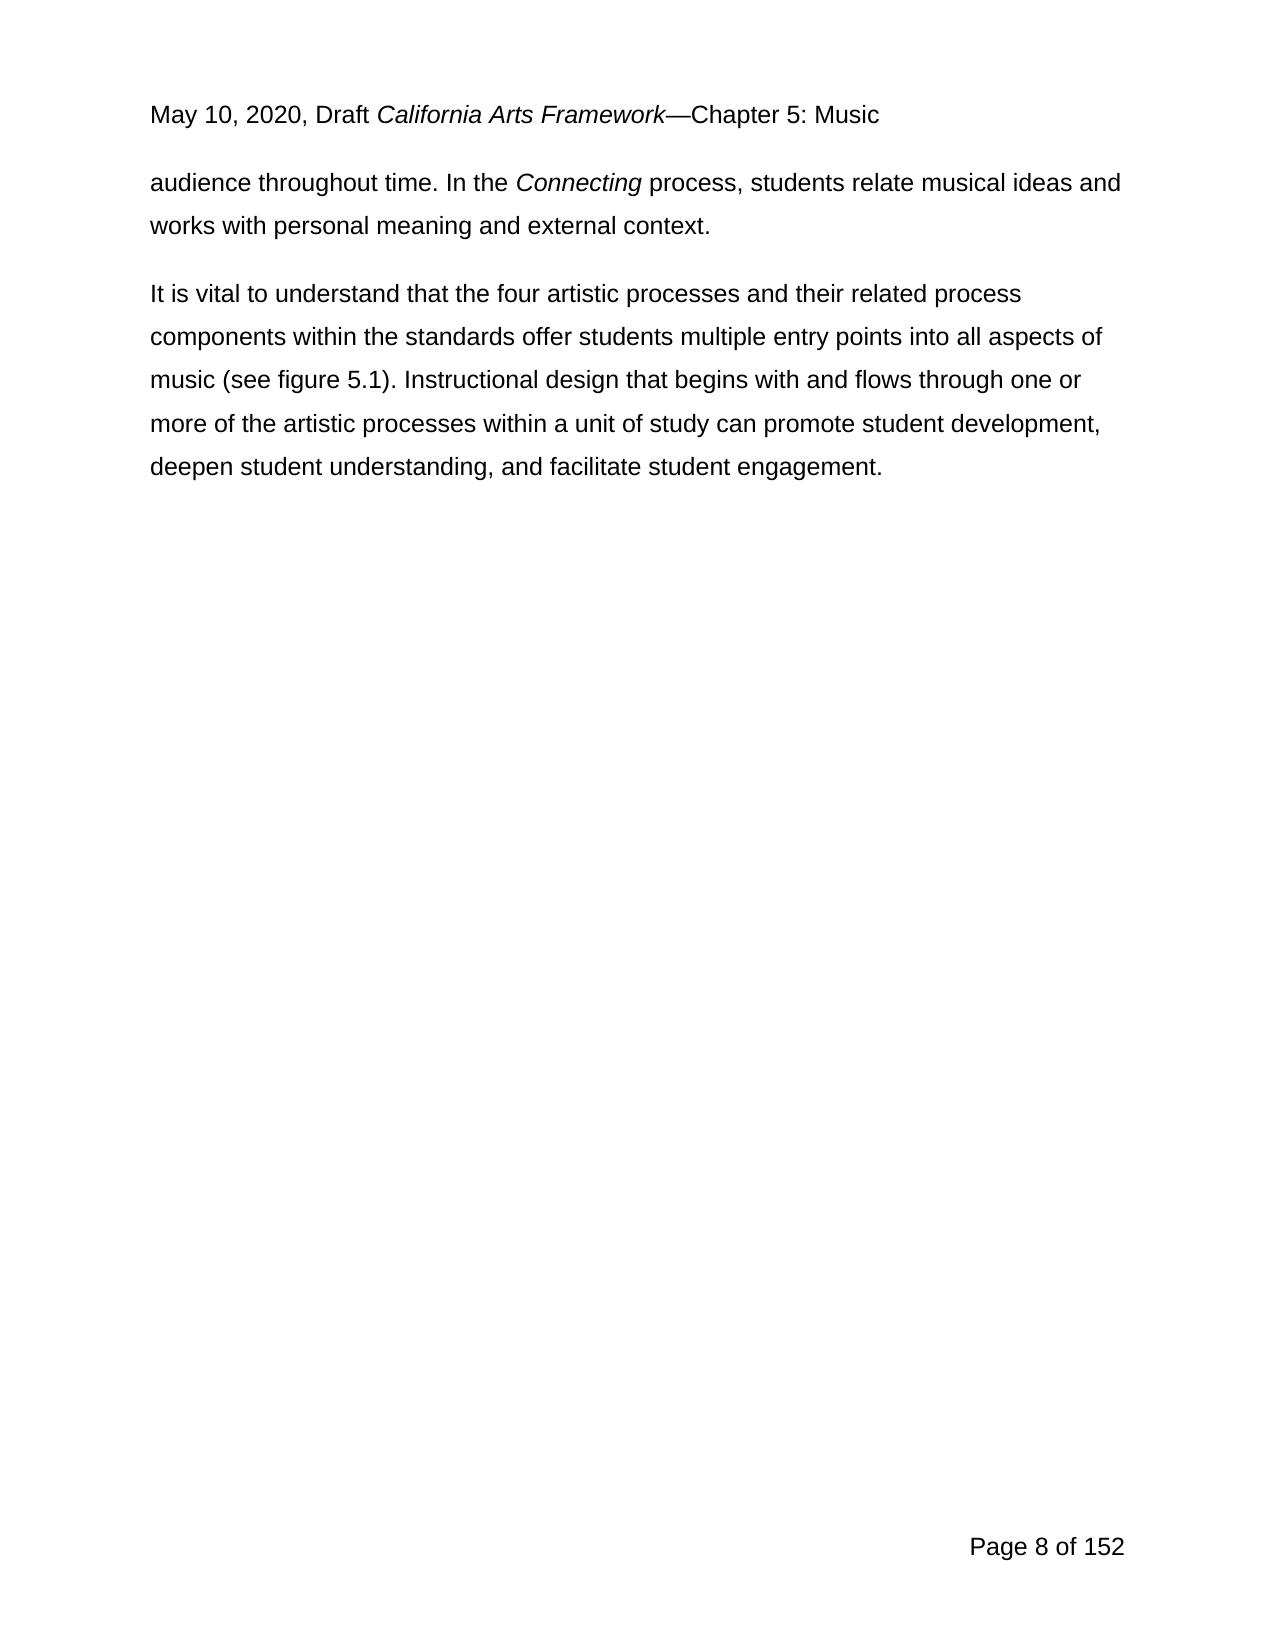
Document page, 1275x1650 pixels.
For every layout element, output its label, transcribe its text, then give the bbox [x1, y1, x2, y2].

text It is vital to understand that the four artistic processes and their related process components within the standards offer students multiple entry points into all aspects of music (see figure 5.1). Instructional design that begins with and flows through one or more of the artistic processes within a unit of study can promote student development, deepen student understanding, and facilitate student engagement. [150, 279, 1125, 481]
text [150, 168, 1125, 240]
